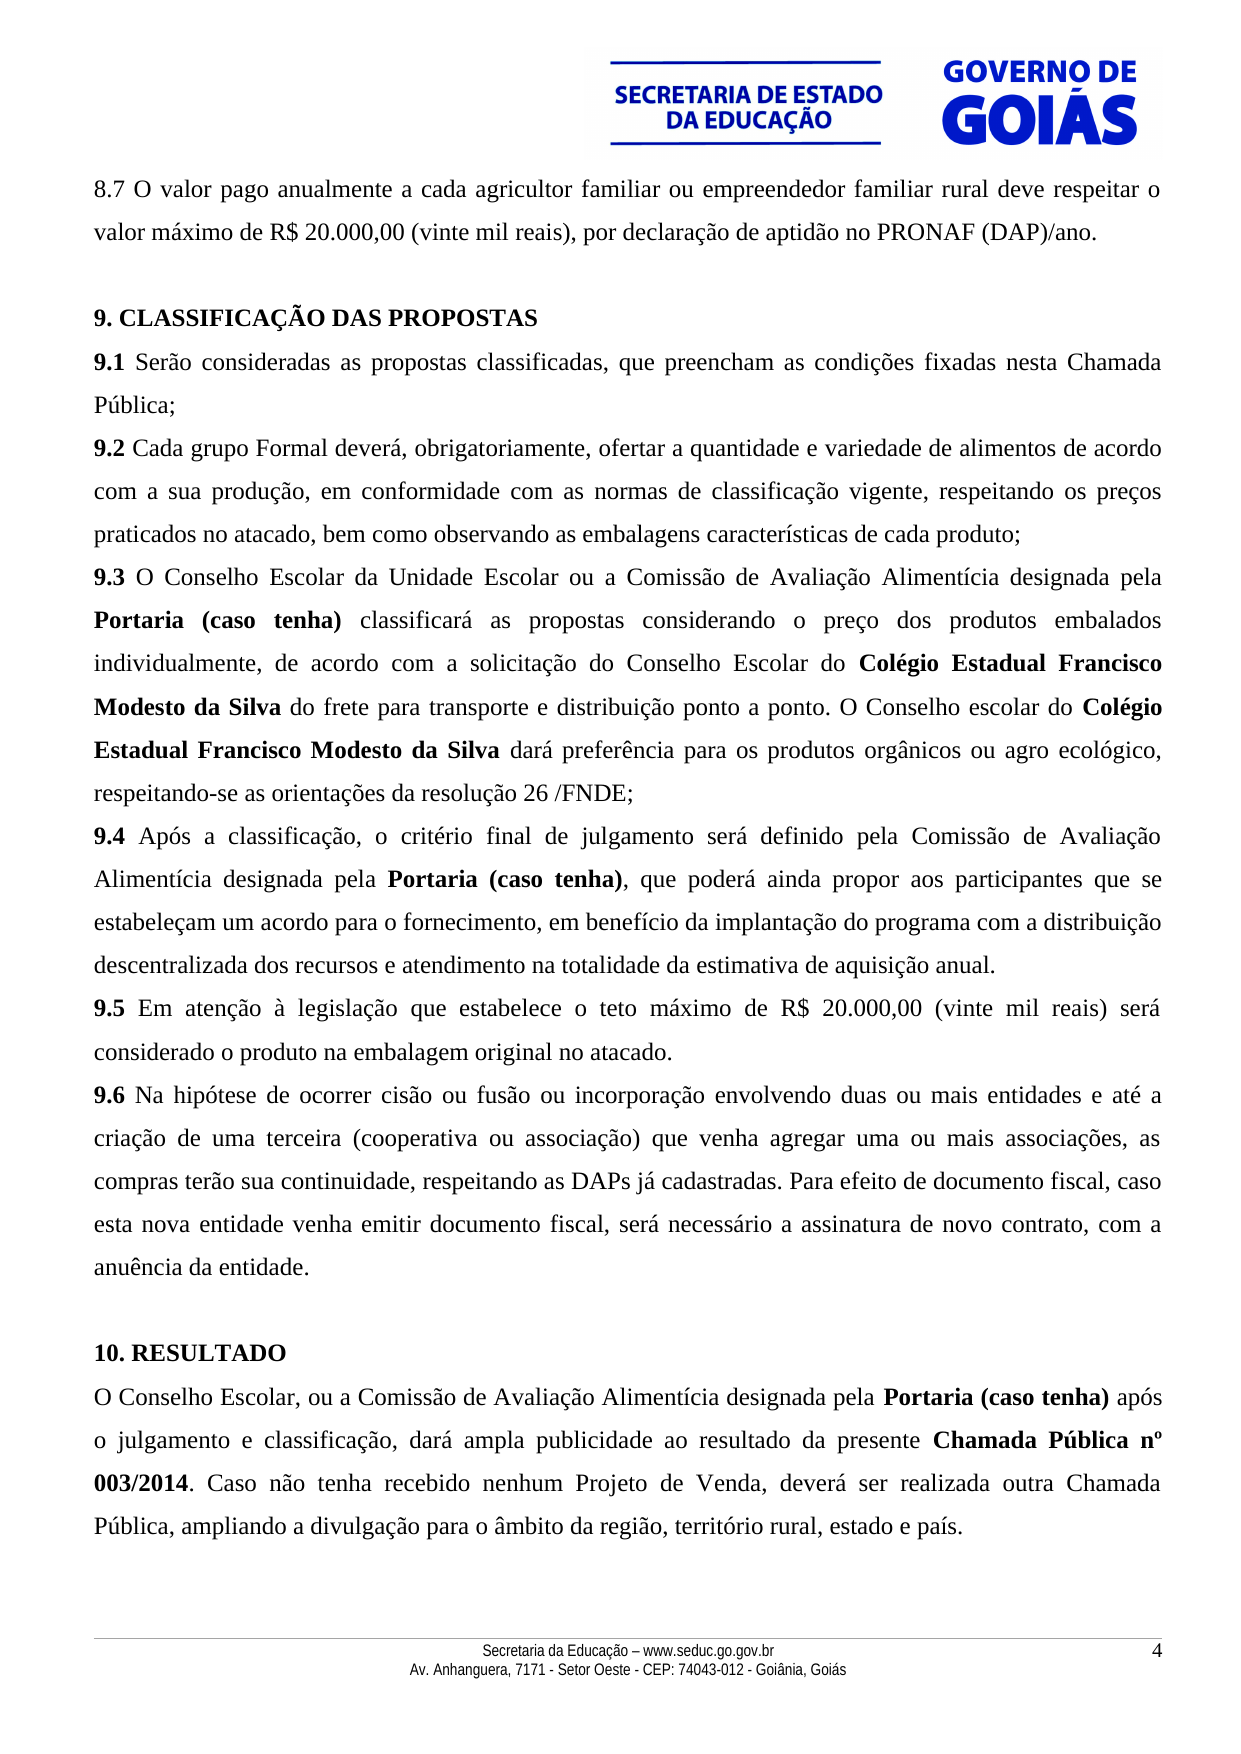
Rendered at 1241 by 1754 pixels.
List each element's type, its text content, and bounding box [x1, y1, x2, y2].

text O Conselho Escolar, ou a Comissão de Avaliação Alimentícia designada pela Portaria (caso tenha) após o julgamento e classificação, dará ampla publicidade ao resultado da presente Chamada Pública nº 003/2014. Caso não tenha recebido nenhum Projeto de Venda, deverá ser realizada outra Chamada Pública, ampliando a divulgação para o âmbito da região, território rural, estado e país. [94, 1382, 1162, 1540]
text 9.1 Serão consideradas as propostas classificadas, que preencham as condições fixadas nesta Chamada Pública; [94, 347, 1162, 418]
text 8.7 O valor pago anualmente a cada agricultor familiar ou empreendedor familiar rural deve respeitar o valor máximo de R$ 20.000,00 (vinte mil reais), por declaração de aptidão no PRONAF (DAP)/ano. [94, 174, 1162, 246]
picture [584, 47, 1163, 160]
text 9.2 Cada grupo Formal deverá, obrigatoriamente, ofertar a quantidade e variedade de alimentos de acordo com a sua produção, em conformidade com as normas de classificação vigente, respeitando os preços praticados no atacado, bem como observando as embalagens características de cada produto; [94, 433, 1162, 548]
text 9.3 O Conselho Escolar da Unidade Escolar ou a Comissão de Avaliação Alimentícia designada pela Portaria (caso tenha) classificará as propostas considerando o preço dos produtos embalados individualmente, de acordo com a solicitação do Conselho Escolar do Colégio Estadual Francisco Modesto da Silva do frete para transporte e distribuição ponto a ponto. O Conselho escolar do Colégio Estadual Francisco Modesto da Silva dará preferência para os produtos orgânicos ou agro ecológico, respeitando-se as orientações da resolução 26 /FNDE; [94, 562, 1162, 807]
text 9.5 Em atenção à legislação que estabelece o teto máximo de R$ 20.000,00 (vinte mil reais) será considerado o produto na embalagem original no atacado. [94, 993, 1162, 1065]
text 9. CLASSIFICAÇÃO DAS PROPOSTAS [94, 303, 1162, 332]
text 10. RESULTADO [94, 1338, 1162, 1367]
text 9.6 Na hipótese de ocorrer cisão ou fusão ou incorporação envolvendo duas ou mais entidades e até a criação de uma terceira (cooperativa ou associação) que venha agregar uma ou mais associações, as compras terão sua continuidade, respeitando as DAPs já cadastradas. Para efeito de documento fiscal, caso esta nova entidade venha emitir documento fiscal, será necessário a assinatura de novo contrato, com a anuência da entidade. [94, 1080, 1162, 1281]
text 9.4 Após a classificação, o critério final de julgamento será definido pela Comissão de Avaliação Alimentícia designada pela Portaria (caso tenha), que poderá ainda propor aos participantes que se estabeleçam um acordo para o fornecimento, em benefício da implantação do programa com a distribuição descentralizada dos recursos e atendimento na totalidade da estimativa de aquisição anual. [94, 821, 1162, 979]
